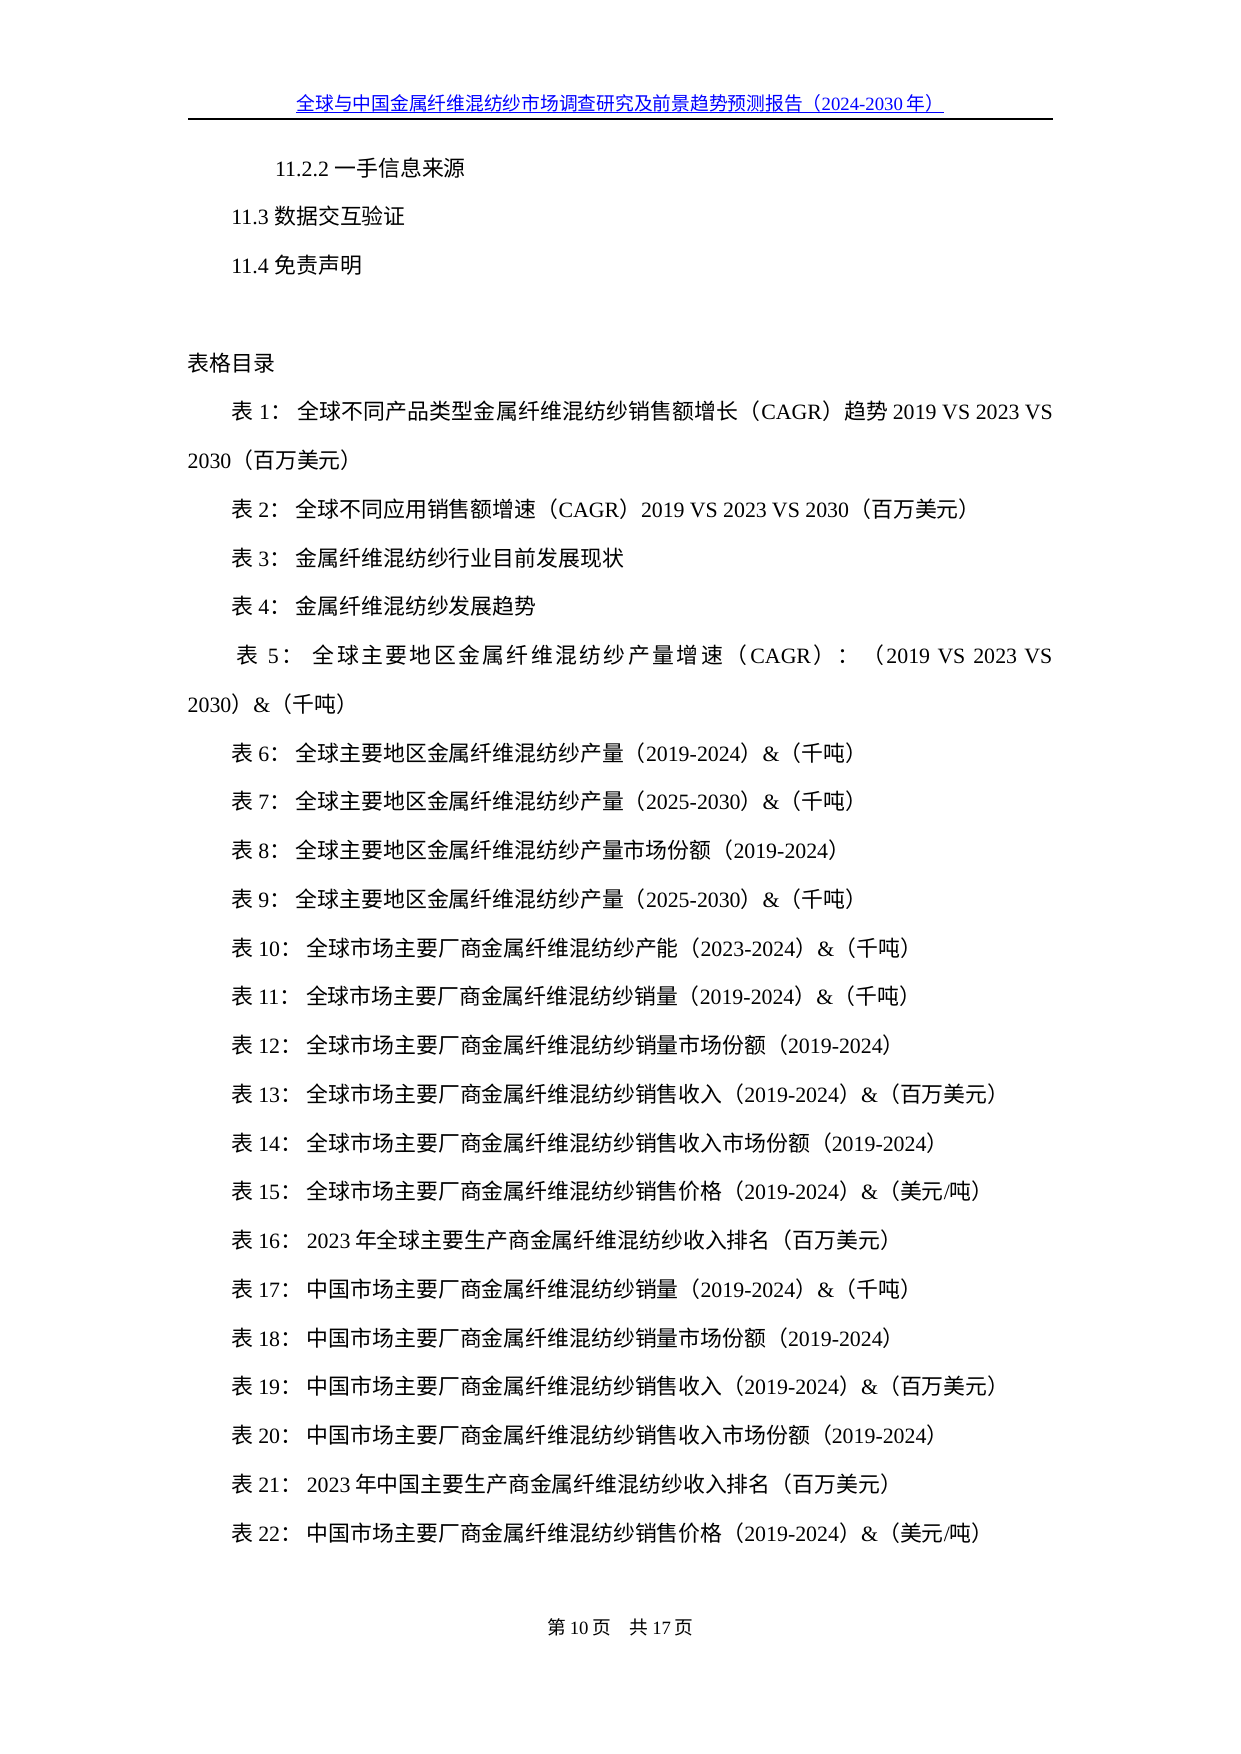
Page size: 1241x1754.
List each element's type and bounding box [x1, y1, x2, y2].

text [187, 150, 1053, 1548]
